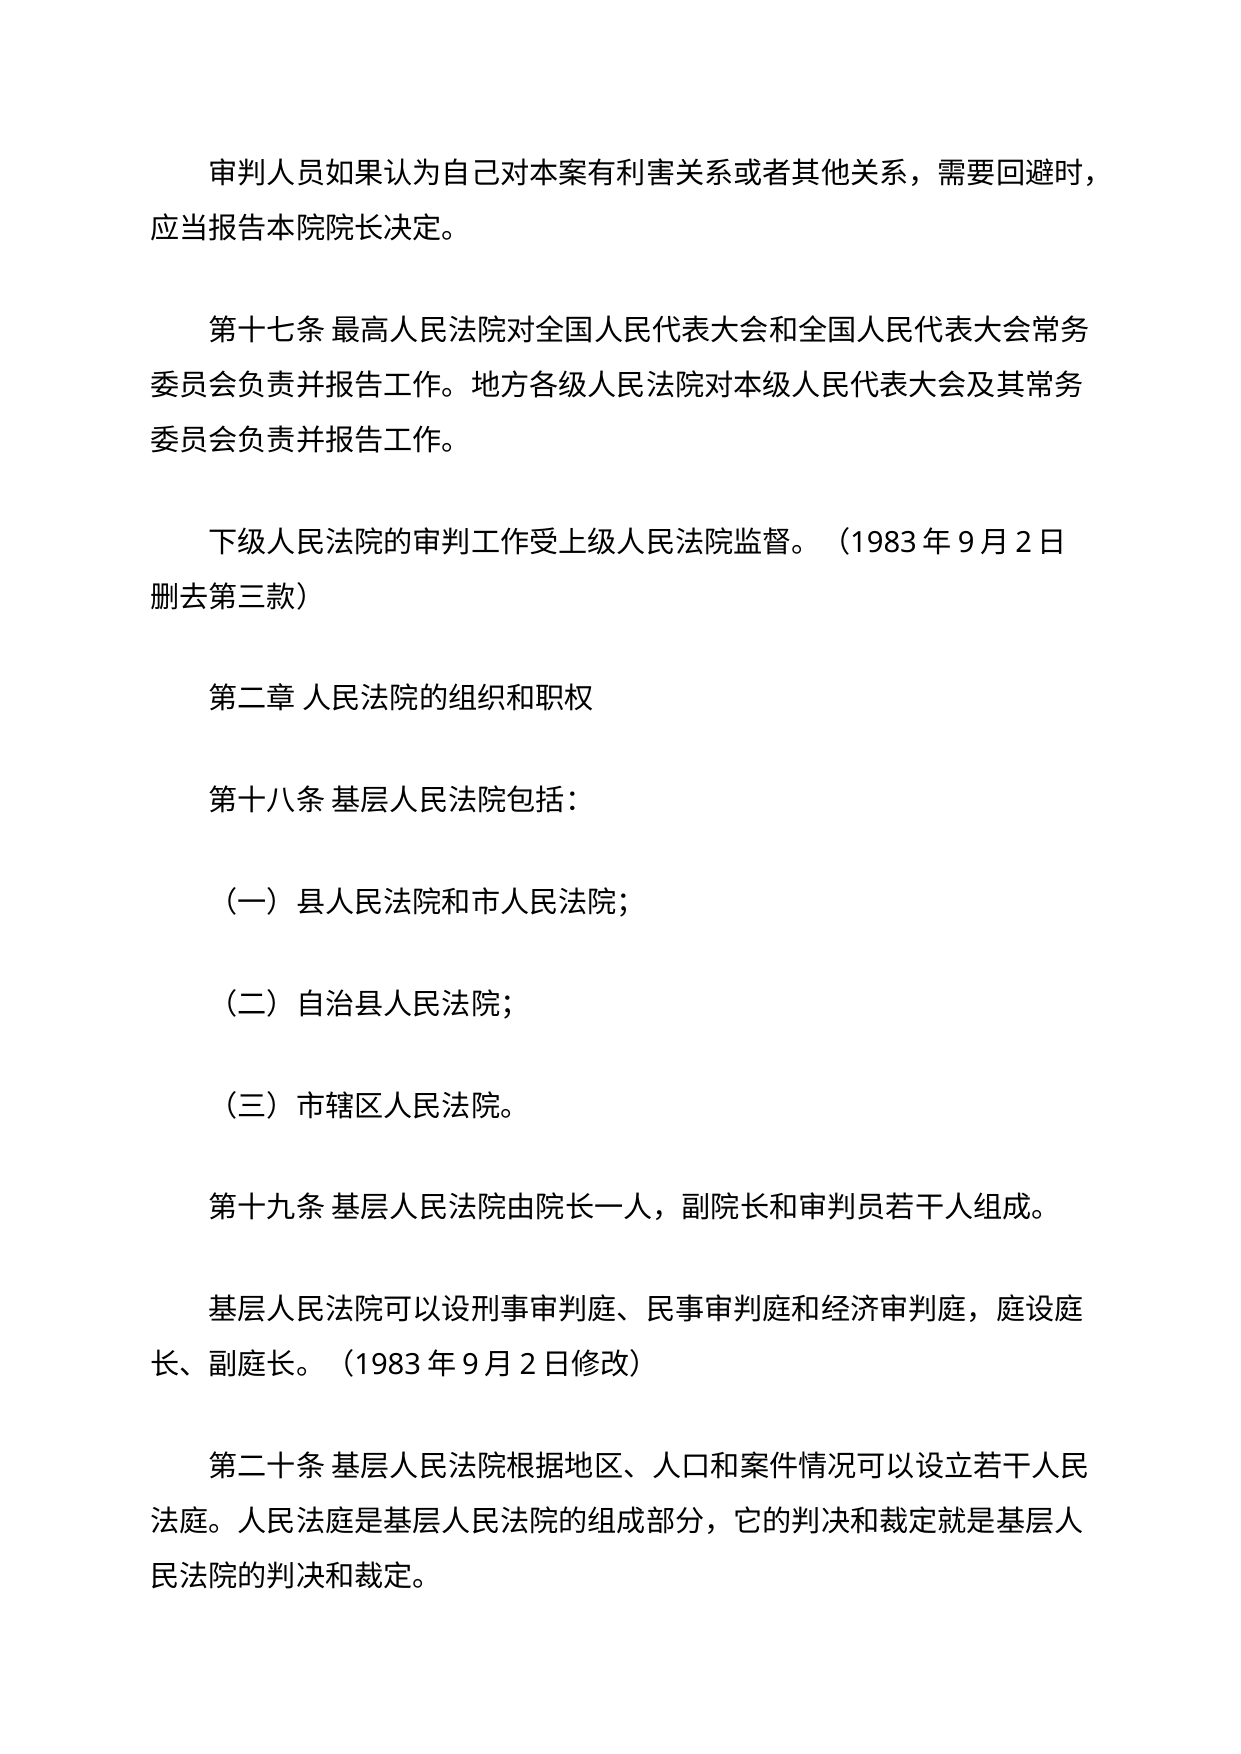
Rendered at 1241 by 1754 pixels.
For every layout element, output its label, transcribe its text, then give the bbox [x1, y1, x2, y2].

text （一）县人民法院和市人民法院； [150, 878, 1090, 921]
text 第十九条 基层人民法院由院长一人，副院长和审判员若干人组成。 [150, 1184, 1090, 1226]
text 第二章 人民法院的组织和职权 [150, 675, 1090, 717]
text 第十八条 基层人民法院包括： [150, 777, 1090, 819]
text 基层人民法院可以设刑事审判庭、民事审判庭和经济审判庭，庭设庭长、副庭长。（1983年9月2日修改） [150, 1286, 1090, 1383]
text 下级人民法院的审判工作受上级人民法院监督。（1983年9月2日删去第三款） [150, 518, 1090, 616]
text 第二十条 基层人民法院根据地区、人口和案件情况可以设立若干人民法庭。人民法庭是基层人民法院的组成部分，它的判决和裁定就是基层人民法院的判决和裁定。 [150, 1442, 1090, 1594]
text （三）市辖区人民法院。 [150, 1082, 1090, 1124]
text 审判人员如果认为自己对本案有利害关系或者其他关系，需要回避时，应当报告本院院长决定。 [150, 150, 1090, 247]
text 第十七条 最高人民法院对全国人民代表大会和全国人民代表大会常务委员会负责并报告工作。地方各级人民法院对本级人民代表大会及其常务委员会负责并报告工作。 [150, 307, 1090, 459]
text （二）自治县人民法院； [150, 980, 1090, 1023]
